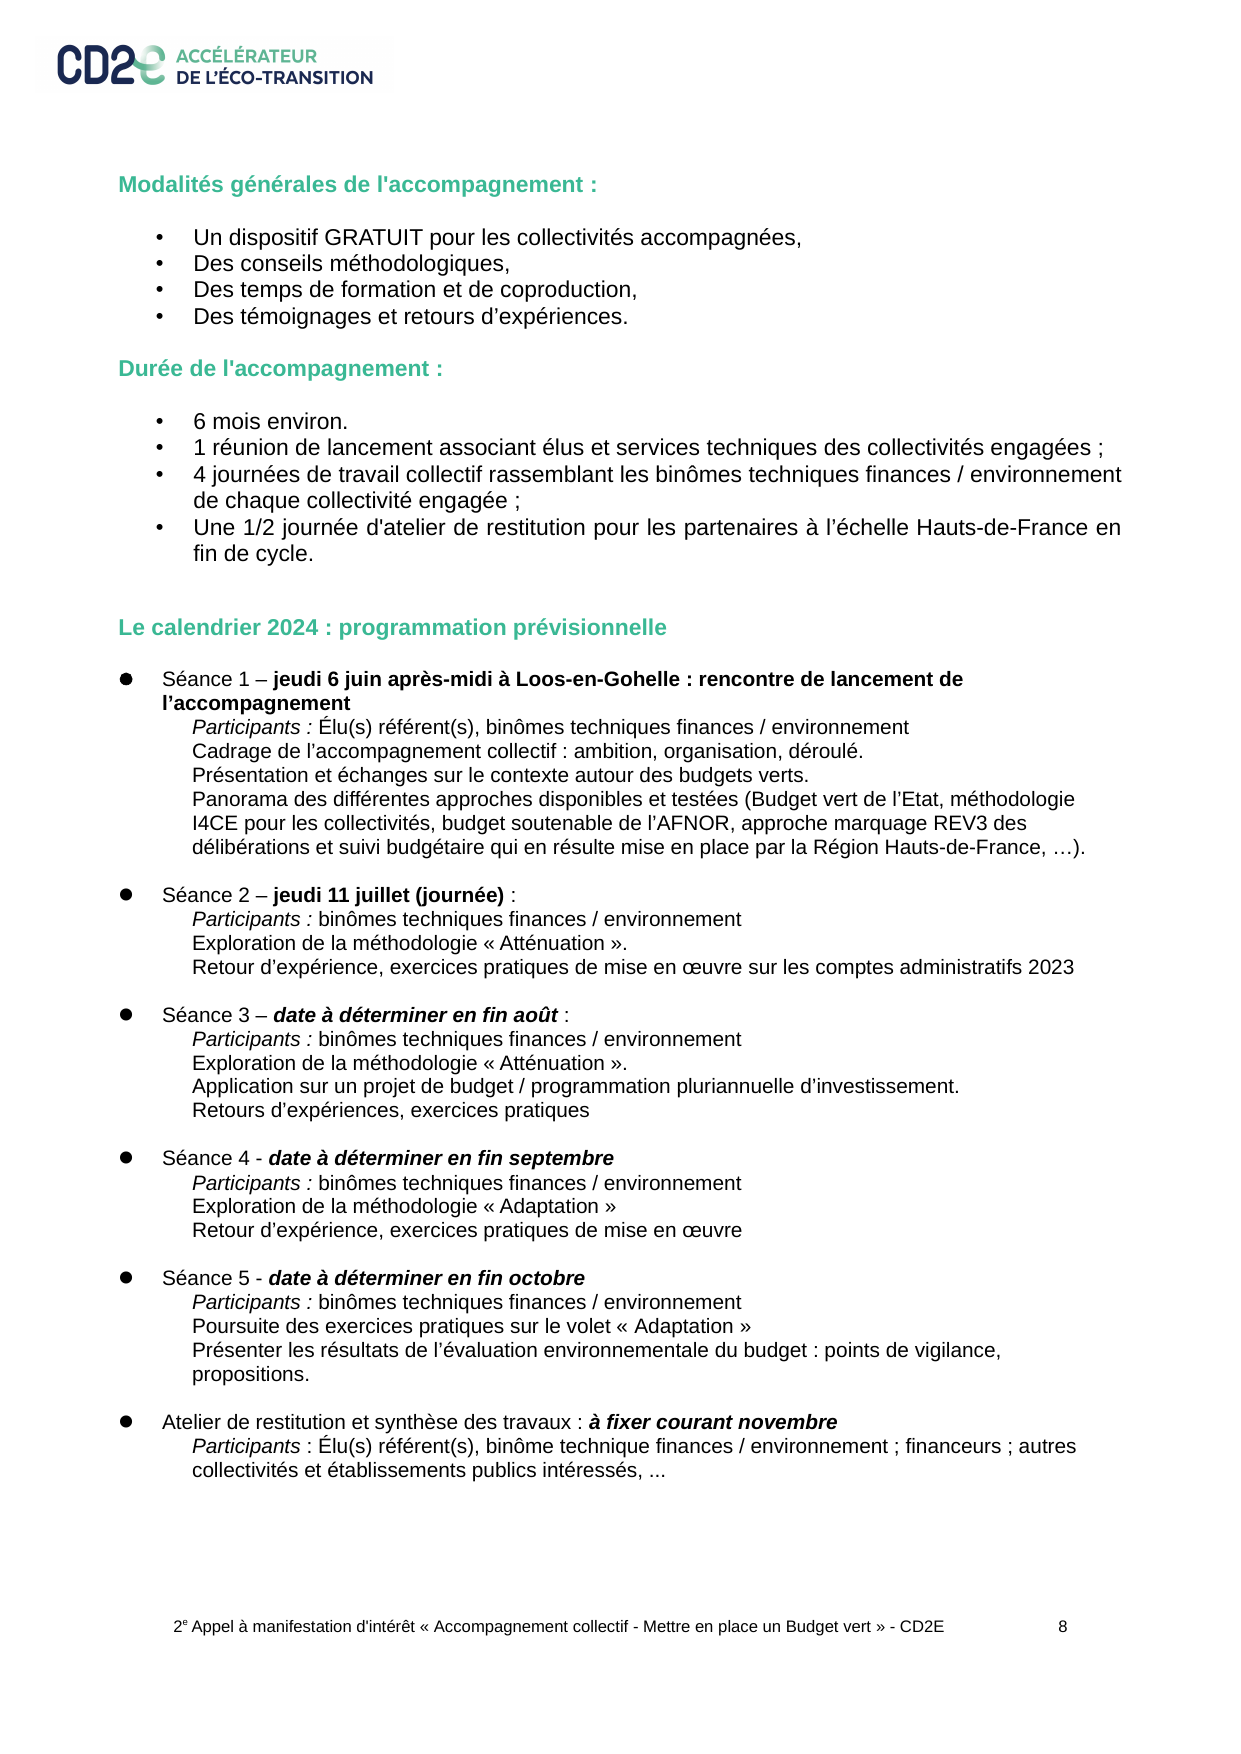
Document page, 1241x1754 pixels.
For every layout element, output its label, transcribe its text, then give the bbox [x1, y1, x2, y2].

text Application sur un projet de budget / programmation pluriannuelle d’investissement. [118, 1074, 1122, 1098]
list Séance 3 – date à déterminer en fin août : [118, 1002, 1122, 1026]
text Exploration de la méthodologie « Adaptation » [118, 1194, 1122, 1218]
list Séance 5 - date à déterminer en fin octobre [118, 1266, 1122, 1290]
list 6 mois environ. [156, 408, 1122, 434]
text Participants : binômes techniques finances / environnement [118, 1290, 1122, 1314]
text Cadrage de l’accompagnement collectif : ambition, organisation, déroulé. [192, 739, 1122, 763]
text Retours d’expériences, exercices pratiques [118, 1098, 1122, 1122]
text Participants : binômes techniques finances / environnement [118, 1026, 1122, 1050]
list 4 journées de travail collectif rassemblant les binômes techniques finances / environnement de chaque collectivité engagée ; [156, 461, 1122, 513]
text Modalités générales de l'accompagnement : [118, 171, 1122, 197]
list Séance 2 – jeudi 11 juillet (journée) : [118, 882, 1122, 907]
text Participants : binômes techniques finances / environnement [118, 907, 1122, 931]
list Une 1/2 journée d'atelier de restitution pour les partenaires à l’échelle Hauts-de-France en fin de cycle. [156, 513, 1122, 566]
text Présentation et échanges sur le contexte autour des budgets verts. [192, 763, 1122, 787]
list Des témoignages et retours d’expériences. [156, 303, 1122, 329]
text Le calendrier 2024 : programmation prévisionnelle [118, 614, 1122, 640]
list Séance 4 - date à déterminer en fin septembre [118, 1146, 1122, 1170]
text Participants : Élu(s) référent(s), binômes techniques finances / environnement [192, 715, 1122, 739]
list Atelier de restitution et synthèse des travaux : à fixer courant novembre [118, 1410, 1122, 1434]
list Un dispositif GRATUIT pour les collectivités accompagnées, [156, 223, 1122, 250]
text Participants : Élu(s) référent(s), binôme technique finances / environnement ; financeurs ; autres collectivités et établissements publics intéressés, ... [192, 1434, 1122, 1482]
list Séance 1 – jeudi 6 juin après-midi à Loos-en-Gohelle : rencontre de lancement de l’accompagnement [118, 667, 1122, 715]
text Panorama des différentes approches disponibles et testées (Budget vert de l’Etat, méthodologie I4CE pour les collectivités, budget soutenable de l’AFNOR, approche marquage REV3 des délibérations et suivi budgétaire qui en résulte mise en place par la Région Hauts-de-France, …). [192, 787, 1122, 858]
text Présenter les résultats de l’évaluation environnementale du budget : points de vigilance, propositions. [192, 1338, 1122, 1386]
text Participants : binômes techniques finances / environnement [118, 1170, 1122, 1194]
picture [34, 36, 394, 94]
text Retour d’expérience, exercices pratiques de mise en œuvre [118, 1218, 1122, 1242]
list Des conseils méthodologiques, [156, 250, 1122, 276]
text Poursuite des exercices pratiques sur le volet « Adaptation » [192, 1314, 1122, 1338]
list Des temps de formation et de coproduction, [156, 276, 1122, 303]
list 1 réunion de lancement associant élus et services techniques des collectivités engagées ; [156, 434, 1122, 461]
text Durée de l'accompagnement : [118, 355, 1122, 382]
text Exploration de la méthodologie « Atténuation ». [118, 931, 1122, 954]
text Exploration de la méthodologie « Atténuation ». [118, 1050, 1122, 1074]
text Retour d’expérience, exercices pratiques de mise en œuvre sur les comptes administratifs 2023 [118, 954, 1122, 978]
